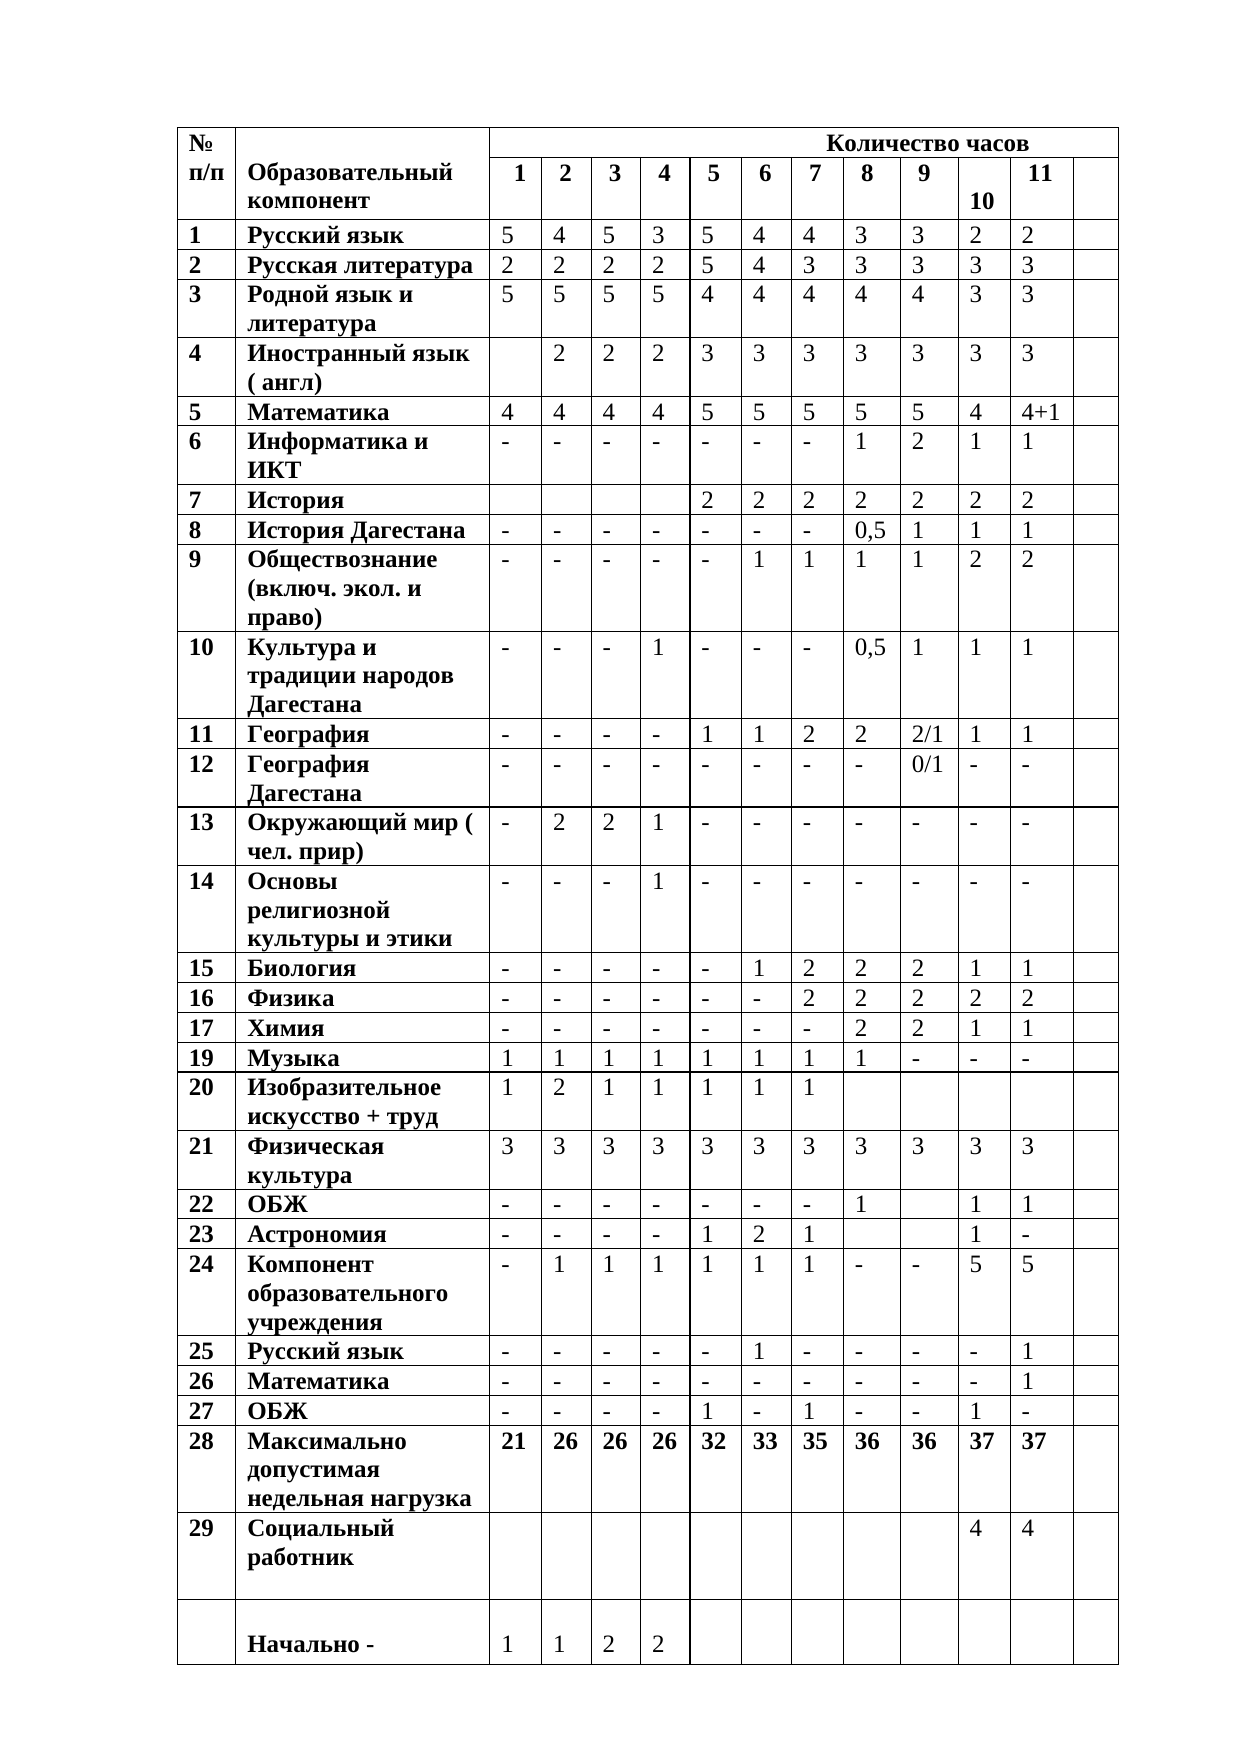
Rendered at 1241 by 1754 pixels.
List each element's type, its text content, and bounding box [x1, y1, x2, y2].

table_cell - [742, 866, 791, 952]
table_cell 3 [1011, 250, 1073, 278]
table_cell - [641, 953, 689, 982]
table_cell 2 [592, 808, 640, 865]
table_cell 2 [792, 485, 843, 514]
table_cell 2 [901, 953, 958, 982]
table_cell 3 [742, 1131, 791, 1188]
table_cell [691, 1600, 741, 1664]
table_cell - [844, 1249, 900, 1335]
table_cell [592, 1513, 640, 1599]
table_cell 2 [844, 1013, 900, 1042]
table_cell [959, 1600, 1010, 1664]
table_cell 1 [742, 1073, 791, 1130]
table_cell 3 [641, 220, 689, 249]
table_cell 5 [691, 397, 741, 425]
table_cell [1074, 426, 1118, 484]
table_cell - [542, 1396, 591, 1425]
table_cell - [592, 953, 640, 982]
table_cell - [592, 1219, 640, 1248]
table_cell География Дагестана [236, 749, 489, 806]
table_cell - [641, 515, 689, 543]
table_cell 2 [959, 983, 1010, 1012]
table_cell 5 [901, 397, 958, 425]
table_cell [742, 1600, 791, 1664]
table_cell 2 [178, 250, 235, 278]
table_cell 2 [542, 158, 591, 219]
table_cell - [490, 983, 541, 1012]
table_cell 21 [490, 1426, 541, 1512]
table_cell 3 [792, 1131, 843, 1188]
table_cell 5 [742, 397, 791, 425]
table_cell 1 [742, 1043, 791, 1071]
table_cell [1074, 1043, 1118, 1071]
table_cell 1 [959, 1219, 1010, 1248]
table_cell [1011, 1073, 1073, 1130]
table_cell [641, 1513, 689, 1599]
table_cell - [592, 749, 640, 806]
table_cell 8 [178, 515, 235, 543]
table_cell 3 [1011, 338, 1073, 396]
table_cell 1 [691, 1249, 741, 1335]
table_cell 2 [641, 1600, 689, 1664]
table_cell 2 [901, 983, 958, 1012]
table_cell - [542, 545, 591, 631]
table_cell - [901, 808, 958, 865]
table_cell [844, 1073, 900, 1130]
table_cell [1074, 1426, 1118, 1512]
table_cell 2 [542, 1073, 591, 1130]
table_cell - [844, 808, 900, 865]
table_cell Математика [236, 397, 489, 425]
table_cell 37 [959, 1426, 1010, 1512]
table_cell 2 [641, 338, 689, 396]
table_header Образовательный компонент [236, 128, 489, 219]
table_cell 2 [592, 338, 640, 396]
table_cell 1 [844, 545, 900, 631]
table_cell История Дагестана [236, 515, 489, 543]
table_cell 1 [641, 1073, 689, 1130]
table_cell - [641, 1219, 689, 1248]
table_cell - [542, 749, 591, 806]
table_cell 1 [490, 1043, 541, 1071]
table_cell 3 [959, 1131, 1010, 1188]
table_cell 1 [1011, 515, 1073, 543]
table_cell [901, 1219, 958, 1248]
table_cell - [490, 1336, 541, 1365]
table_cell - [542, 1190, 591, 1218]
table_cell 2 [1011, 220, 1073, 249]
table_cell - [592, 1336, 640, 1365]
table_cell - [691, 749, 741, 806]
table_cell 9 [901, 158, 958, 219]
table_cell 2 [959, 545, 1010, 631]
table_cell [542, 485, 591, 514]
table_cell - [691, 632, 741, 718]
table_cell [1074, 280, 1118, 337]
table_cell - [792, 1190, 843, 1218]
table_cell 2 [1011, 485, 1073, 514]
table_cell Русский язык [236, 220, 489, 249]
table_cell 1 [792, 1249, 843, 1335]
table_cell 1 [641, 1043, 689, 1071]
table_cell - [592, 632, 640, 718]
table_cell [1074, 983, 1118, 1012]
table_cell - [592, 983, 640, 1012]
table_cell [1074, 545, 1118, 631]
table_cell 4 [901, 280, 958, 337]
table_cell [1074, 632, 1118, 718]
table_cell 1 [542, 1249, 591, 1335]
table_cell Культура и традиции народов Дагестана [236, 632, 489, 718]
table_cell 26 [592, 1426, 640, 1512]
table_cell 27 [178, 1396, 235, 1425]
table_cell - [959, 1366, 1010, 1395]
table_cell 36 [901, 1426, 958, 1512]
table_cell - [959, 749, 1010, 806]
table_cell [1074, 719, 1118, 748]
table_cell 4 [1011, 1513, 1073, 1599]
table_cell 1 [1011, 953, 1073, 982]
table_cell - [959, 1336, 1010, 1365]
table_cell Окружающий мир ( чел. прир) [236, 808, 489, 865]
table_cell Максимально допустимая недельная нагрузка [236, 1426, 489, 1512]
table_cell 3 [844, 1131, 900, 1188]
table_cell - [792, 1366, 843, 1395]
table_cell 3 [490, 1131, 541, 1188]
table_cell 1 [959, 719, 1010, 748]
table_cell 2 [742, 485, 791, 514]
table_cell 1 [178, 220, 235, 249]
table_cell 2 [844, 719, 900, 748]
table_cell 17 [178, 1013, 235, 1042]
table_cell 4 [959, 397, 1010, 425]
table_cell ОБЖ [236, 1190, 489, 1218]
table_cell 1 [641, 1249, 689, 1335]
table_cell 1 [959, 953, 1010, 982]
table_cell 7 [178, 485, 235, 514]
table_cell - [641, 719, 689, 748]
table_cell 4+1 [1011, 397, 1073, 425]
table_cell - [490, 719, 541, 748]
table_cell 3 [178, 280, 235, 337]
table_cell 5 [490, 220, 541, 249]
table_cell 4 [592, 397, 640, 425]
table_cell [1074, 515, 1118, 543]
table_cell - [1011, 1043, 1073, 1071]
table_cell 28 [178, 1426, 235, 1512]
table_cell 1 [592, 1249, 640, 1335]
table_cell 2 [959, 220, 1010, 249]
table_cell 26 [178, 1366, 235, 1395]
table_cell - [901, 866, 958, 952]
table_cell 2 [901, 485, 958, 514]
table_cell - [691, 426, 741, 484]
table_cell 1 [1011, 426, 1073, 484]
table_cell 3 [742, 338, 791, 396]
table_cell 1 [691, 1219, 741, 1248]
table_cell 2 [542, 250, 591, 278]
table_cell 1 [1011, 1013, 1073, 1042]
table_cell 20 [178, 1073, 235, 1130]
table_cell 3 [959, 250, 1010, 278]
table_cell Физическая культура [236, 1131, 489, 1188]
table_cell - [742, 983, 791, 1012]
table_cell 1 [901, 545, 958, 631]
table_cell [1074, 1396, 1118, 1425]
table_cell 5 [592, 220, 640, 249]
table_cell - [542, 632, 591, 718]
table_cell - [542, 953, 591, 982]
table_cell - [542, 1219, 591, 1248]
table_cell 5 [641, 280, 689, 337]
table_cell [1074, 1190, 1118, 1218]
table_cell 3 [792, 250, 843, 278]
table_cell 29 [178, 1513, 235, 1599]
table_cell [742, 1513, 791, 1599]
table_cell 1 [742, 545, 791, 631]
table_cell Обществознание (включ. экол. и право) [236, 545, 489, 631]
table_cell 3 [901, 1131, 958, 1188]
table_cell 1 [901, 515, 958, 543]
table_cell - [691, 808, 741, 865]
table_header Количество часов [490, 128, 1118, 157]
table_cell 2 [959, 485, 1010, 514]
table_cell [1074, 485, 1118, 514]
table_cell 3 [641, 1131, 689, 1188]
table_cell 14 [178, 866, 235, 952]
table_cell 4 [490, 397, 541, 425]
table_cell 1 [1011, 719, 1073, 748]
table_cell 1 [959, 1190, 1010, 1218]
table_cell [490, 1513, 541, 1599]
table_cell 9 [178, 545, 235, 631]
table_cell - [742, 632, 791, 718]
table_cell 1 [844, 1190, 900, 1218]
table_cell [1074, 866, 1118, 952]
table_cell - [792, 632, 843, 718]
table_cell - [844, 749, 900, 806]
table_cell 0/1 [901, 749, 958, 806]
table_cell 5 [691, 220, 741, 249]
table_cell 32 [691, 1426, 741, 1512]
table_cell [901, 1190, 958, 1218]
table_cell История [236, 485, 489, 514]
table_cell [490, 338, 541, 396]
table_cell 1 [490, 1600, 541, 1664]
table_cell 11 [1011, 158, 1073, 219]
table_cell [1074, 1336, 1118, 1365]
table_cell 5 [691, 158, 741, 219]
table_cell 0,5 [844, 515, 900, 543]
table_cell 1 [490, 158, 541, 219]
table_cell [1074, 1131, 1118, 1188]
table_cell 4 [641, 158, 689, 219]
table_cell Астрономия [236, 1219, 489, 1248]
table_cell - [641, 749, 689, 806]
table_cell - [542, 719, 591, 748]
table_cell 5 [542, 280, 591, 337]
table_cell 4 [691, 280, 741, 337]
table_cell - [542, 866, 591, 952]
table_cell 1 [792, 1396, 843, 1425]
table_cell - [1011, 866, 1073, 952]
table_cell [792, 1513, 843, 1599]
table_cell [1074, 953, 1118, 982]
table_cell 1 [691, 1043, 741, 1071]
table_cell Математика [236, 1366, 489, 1395]
table_cell - [742, 749, 791, 806]
table_cell 2 [901, 426, 958, 484]
table_cell [641, 485, 689, 514]
table_cell 1 [742, 1336, 791, 1365]
table_cell 1 [901, 632, 958, 718]
table_cell 5 [792, 397, 843, 425]
table_cell 11 [178, 719, 235, 748]
table_cell 8 [844, 158, 900, 219]
table_cell - [592, 1396, 640, 1425]
table_cell 2 [641, 250, 689, 278]
table_cell 1 [959, 632, 1010, 718]
table_cell 6 [178, 426, 235, 484]
table_cell 1 [1011, 632, 1073, 718]
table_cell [236, 1600, 489, 1664]
table_cell [1074, 808, 1118, 865]
table_cell 4 [178, 338, 235, 396]
table_cell 5 [178, 397, 235, 425]
table_cell - [490, 426, 541, 484]
table_cell Социальный работник [236, 1513, 489, 1599]
table_cell - [792, 866, 843, 952]
table_cell [901, 1513, 958, 1599]
table_cell - [641, 1013, 689, 1042]
table_cell 2 [844, 983, 900, 1012]
table_cell 1 [959, 426, 1010, 484]
table_cell 3 [792, 338, 843, 396]
table_cell - [542, 1336, 591, 1365]
table_cell 2 [792, 953, 843, 982]
table_cell - [592, 515, 640, 543]
table_cell 5 [1011, 1249, 1073, 1335]
table_cell Музыка [236, 1043, 489, 1071]
table_cell 1 [792, 1073, 843, 1130]
table_cell 1 [1011, 1336, 1073, 1365]
table_cell География [236, 719, 489, 748]
table_cell - [792, 1336, 843, 1365]
table_cell - [542, 515, 591, 543]
table_cell - [792, 808, 843, 865]
table_cell [1074, 250, 1118, 278]
table_cell 4 [959, 1513, 1010, 1599]
table_cell [844, 1513, 900, 1599]
table_cell - [1011, 1396, 1073, 1425]
table_cell 1 [792, 545, 843, 631]
table_cell - [959, 1043, 1010, 1071]
table_cell 5 [691, 250, 741, 278]
table_cell Компонент образовательного учреждения [236, 1249, 489, 1335]
table_cell 3 [901, 338, 958, 396]
table_cell [1074, 1513, 1118, 1599]
table_cell 3 [901, 250, 958, 278]
table_cell - [490, 749, 541, 806]
table_cell [691, 1513, 741, 1599]
table_cell 3 [959, 338, 1010, 396]
table_cell [792, 1600, 843, 1664]
table_cell - [691, 545, 741, 631]
table_cell - [490, 1396, 541, 1425]
table_cell [1074, 397, 1118, 425]
table_cell - [901, 1336, 958, 1365]
table_cell 1 1 [542, 1600, 591, 1664]
table_cell Иностранный язык ( англ) [236, 338, 489, 396]
table_cell - [641, 1366, 689, 1395]
table_cell 37 [1011, 1426, 1073, 1512]
table_cell Русский язык [236, 1336, 489, 1365]
table_cell - [592, 1190, 640, 1218]
table_cell Изобразительное искусство + труд [236, 1073, 489, 1130]
table_cell - [542, 983, 591, 1012]
table_cell - [792, 1013, 843, 1042]
table_cell [1074, 1219, 1118, 1248]
table_cell 4 [542, 220, 591, 249]
table_cell - [592, 866, 640, 952]
table_cell 3 [901, 220, 958, 249]
table_cell [490, 485, 541, 514]
table_cell - [742, 808, 791, 865]
table_cell - [592, 426, 640, 484]
table_cell 10 [178, 632, 235, 718]
table_cell [844, 1219, 900, 1248]
table_cell - [691, 515, 741, 543]
table_cell 1 [792, 1043, 843, 1071]
table_cell 1 [742, 953, 791, 982]
table_cell 5 [959, 1249, 1010, 1335]
table_cell - [641, 983, 689, 1012]
table_cell - [742, 426, 791, 484]
table_cell Русская литература [236, 250, 489, 278]
table_cell 3 [592, 1131, 640, 1188]
table_cell - [641, 426, 689, 484]
table_cell 3 [542, 1131, 591, 1188]
table_cell 2 [490, 250, 541, 278]
table_cell 6 [742, 158, 791, 219]
table_cell - [844, 1336, 900, 1365]
table_cell - [742, 515, 791, 543]
table_cell 3 [844, 220, 900, 249]
table_cell 21 [178, 1131, 235, 1188]
table_cell [1074, 1249, 1118, 1335]
table_cell - [542, 1013, 591, 1042]
table_cell 1 [691, 1073, 741, 1130]
table_cell 3 [844, 250, 900, 278]
table_cell 2 [542, 338, 591, 396]
table_cell 5 [490, 280, 541, 337]
table_cell 3 [1011, 1131, 1073, 1188]
table_cell 4 [742, 280, 791, 337]
table_cell 2 [691, 485, 741, 514]
table_header № п/п [178, 128, 235, 219]
table_cell 4 [641, 397, 689, 425]
table_cell - [1011, 808, 1073, 865]
table_cell 13 [178, 808, 235, 865]
table_cell 1 [592, 1073, 640, 1130]
table_cell - [691, 1336, 741, 1365]
table_cell - [792, 515, 843, 543]
table_cell 26 [641, 1426, 689, 1512]
table_cell 1 [959, 1013, 1010, 1042]
table_cell 2 [742, 1219, 791, 1248]
table_cell 4 [742, 250, 791, 278]
table_cell [592, 485, 640, 514]
table_cell - [792, 426, 843, 484]
table_cell [959, 1073, 1010, 1130]
table_cell 0,5 [844, 632, 900, 718]
table_cell - [592, 1366, 640, 1395]
table_cell 1 [641, 866, 689, 952]
table_cell Родной язык и литература [236, 280, 489, 337]
table_cell - [691, 1366, 741, 1395]
table_cell 7 [792, 158, 843, 219]
table_cell - [742, 1013, 791, 1042]
table_cell 1 [959, 515, 1010, 543]
table_cell [1074, 749, 1118, 806]
table_cell 3 [959, 280, 1010, 337]
table_cell - [844, 866, 900, 952]
table_cell - [641, 545, 689, 631]
table_cell [844, 1600, 900, 1664]
table_cell 23 [178, 1219, 235, 1248]
table_cell [1074, 1600, 1118, 1664]
table_cell 1 [592, 1043, 640, 1071]
table_cell 30 [178, 1600, 235, 1664]
table_cell 4 [542, 397, 591, 425]
table_cell 2 [592, 1600, 640, 1664]
table_cell 1 [742, 1249, 791, 1335]
table_cell - [742, 1396, 791, 1425]
table_cell - [490, 1366, 541, 1395]
table_cell Информатика и ИКТ [236, 426, 489, 484]
table_cell Физика [236, 983, 489, 1012]
table_cell - [592, 1013, 640, 1042]
table_cell 4 [742, 220, 791, 249]
table_cell 19 [178, 1043, 235, 1071]
table_cell - [490, 1013, 541, 1042]
table_cell 3 [1011, 280, 1073, 337]
table_cell 2 [542, 808, 591, 865]
table_cell - [901, 1249, 958, 1335]
table_cell - [641, 1336, 689, 1365]
table_cell Химия [236, 1013, 489, 1042]
table_cell 33 [742, 1426, 791, 1512]
table_cell - [901, 1366, 958, 1395]
table_cell 3 [592, 158, 640, 219]
table_cell - [691, 983, 741, 1012]
table_cell - [691, 953, 741, 982]
table_cell Биология [236, 953, 489, 982]
table_cell - [592, 545, 640, 631]
table_cell 1 [1011, 1190, 1073, 1218]
table_cell 2 [844, 485, 900, 514]
table_cell ОБЖ [236, 1396, 489, 1425]
table_cell - [742, 1366, 791, 1395]
table_cell 15 [178, 953, 235, 982]
table_cell 1 [1011, 1366, 1073, 1395]
table_cell 2 [792, 719, 843, 748]
table_cell [1074, 338, 1118, 396]
table_cell 26 [542, 1426, 591, 1512]
table_cell 4 [792, 280, 843, 337]
table_cell 36 [844, 1426, 900, 1512]
table_cell 1 [691, 1396, 741, 1425]
table_cell 1 [542, 1043, 591, 1071]
table_cell - [490, 545, 541, 631]
table_cell 25 [178, 1336, 235, 1365]
table_cell [1074, 220, 1118, 249]
table_cell - [844, 1366, 900, 1395]
table_cell - [592, 719, 640, 748]
table_cell 3 [691, 1131, 741, 1188]
table_cell 2 [844, 953, 900, 982]
table_cell - [490, 1249, 541, 1335]
table_cell 3 [844, 338, 900, 396]
table_cell [901, 1073, 958, 1130]
table_cell 3 [691, 338, 741, 396]
table_cell - [959, 808, 1010, 865]
table_cell - [490, 515, 541, 543]
table_cell 2 [1011, 983, 1073, 1012]
table_cell 5 [844, 397, 900, 425]
table_cell 16 [178, 983, 235, 1012]
table_cell - [641, 1396, 689, 1425]
table_cell [1074, 1366, 1118, 1395]
table_cell 22 [178, 1190, 235, 1218]
table_cell - [1011, 1219, 1073, 1248]
table_cell - [901, 1043, 958, 1071]
table_cell - [1011, 749, 1073, 806]
table_cell 5 [592, 280, 640, 337]
table_cell - [691, 1190, 741, 1218]
table_cell 35 [792, 1426, 843, 1512]
table_cell 1 [792, 1219, 843, 1248]
table_cell [1074, 1073, 1118, 1130]
table_cell 1 [959, 1396, 1010, 1425]
table_cell [542, 1513, 591, 1599]
table_cell 1 [742, 719, 791, 748]
table_cell 1 [691, 719, 741, 748]
table_cell - [691, 866, 741, 952]
table_cell [1011, 1600, 1073, 1664]
table_cell 1 [844, 426, 900, 484]
table_cell - [490, 632, 541, 718]
table_cell - [792, 749, 843, 806]
table_cell 10 [959, 158, 1010, 219]
table_cell 1 [844, 1043, 900, 1071]
table_cell 2/1 [901, 719, 958, 748]
table_cell 4 [792, 220, 843, 249]
table_cell - [490, 1219, 541, 1248]
table_cell 2 [1011, 545, 1073, 631]
table_cell - [901, 1396, 958, 1425]
table_cell - [490, 953, 541, 982]
table_cell - [641, 1190, 689, 1218]
table_cell [901, 1600, 958, 1664]
table_cell - [490, 808, 541, 865]
table_cell - [542, 1366, 591, 1395]
table_cell 1 [490, 1073, 541, 1130]
table_cell [1074, 1013, 1118, 1042]
table_cell 1 [641, 632, 689, 718]
table_cell 4 [844, 280, 900, 337]
table_cell - [542, 426, 591, 484]
table_cell - [691, 1013, 741, 1042]
table_cell - [490, 866, 541, 952]
table_cell - [844, 1396, 900, 1425]
table_cell 1 [641, 808, 689, 865]
table_cell - [742, 1190, 791, 1218]
table_cell - [959, 866, 1010, 952]
table_cell 12 [178, 749, 235, 806]
table_cell 2 [792, 983, 843, 1012]
table_cell - [490, 1190, 541, 1218]
table_cell 2 [901, 1013, 958, 1042]
table_cell [1074, 158, 1118, 219]
table_cell 24 [178, 1249, 235, 1335]
table_cell Основы религиозной культуры и этики [236, 866, 489, 952]
table_cell 2 [592, 250, 640, 278]
